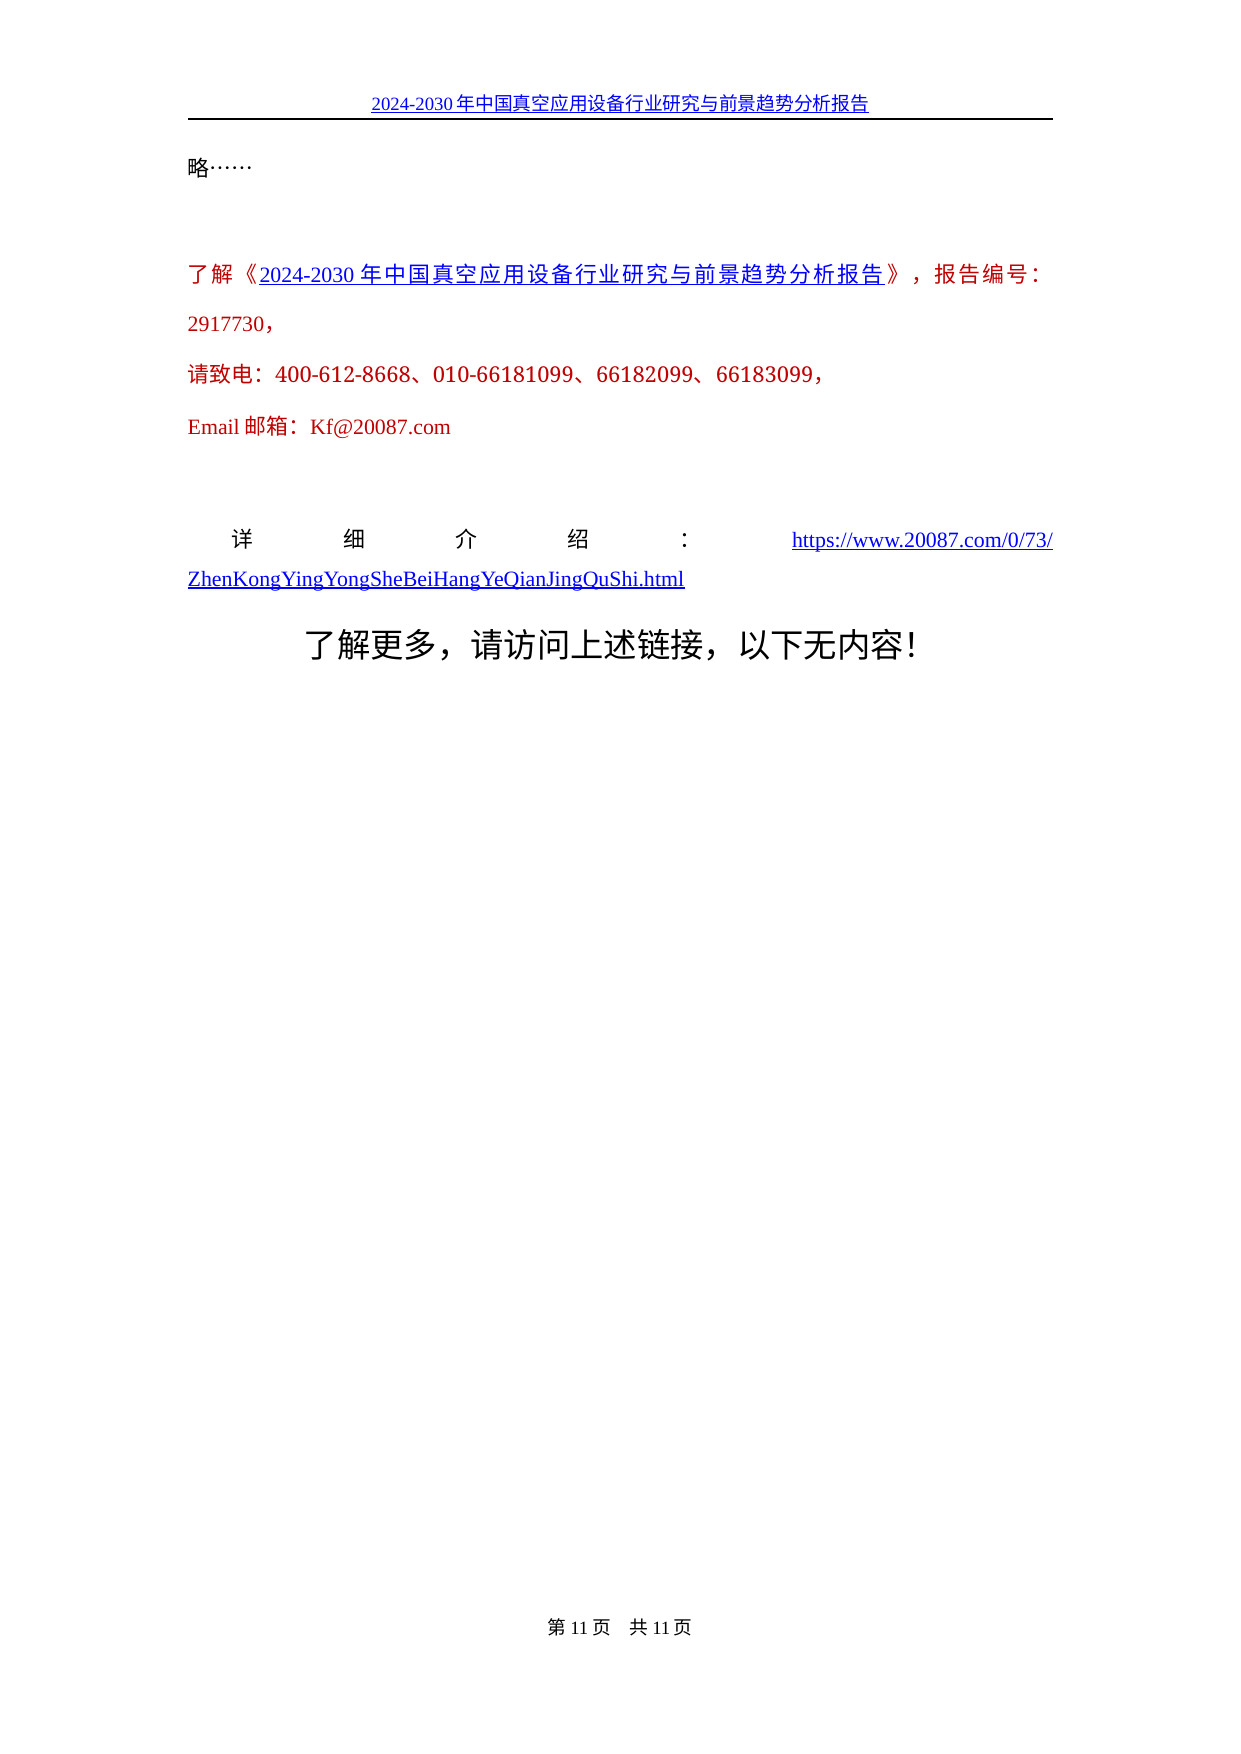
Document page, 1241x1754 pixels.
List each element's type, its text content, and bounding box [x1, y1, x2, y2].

text 了解《2024-2030年中国真空应用设备行业研究与前景趋势分析报告》，报告编号：2917730， [187, 257, 1053, 338]
title 了解更多，请访问上述链接，以下无内容！ [187, 610, 1053, 675]
text Email邮箱：Kf@20087.com [187, 408, 1053, 441]
text 详细介绍：https://www.20087.com/0/73/ZhenKongYingYongSheBeiHangYeQianJingQuShi.html [187, 521, 1053, 594]
text 请致电：400-612-8668、010-66181099、66182099、66183099， [187, 357, 1053, 389]
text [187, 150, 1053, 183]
